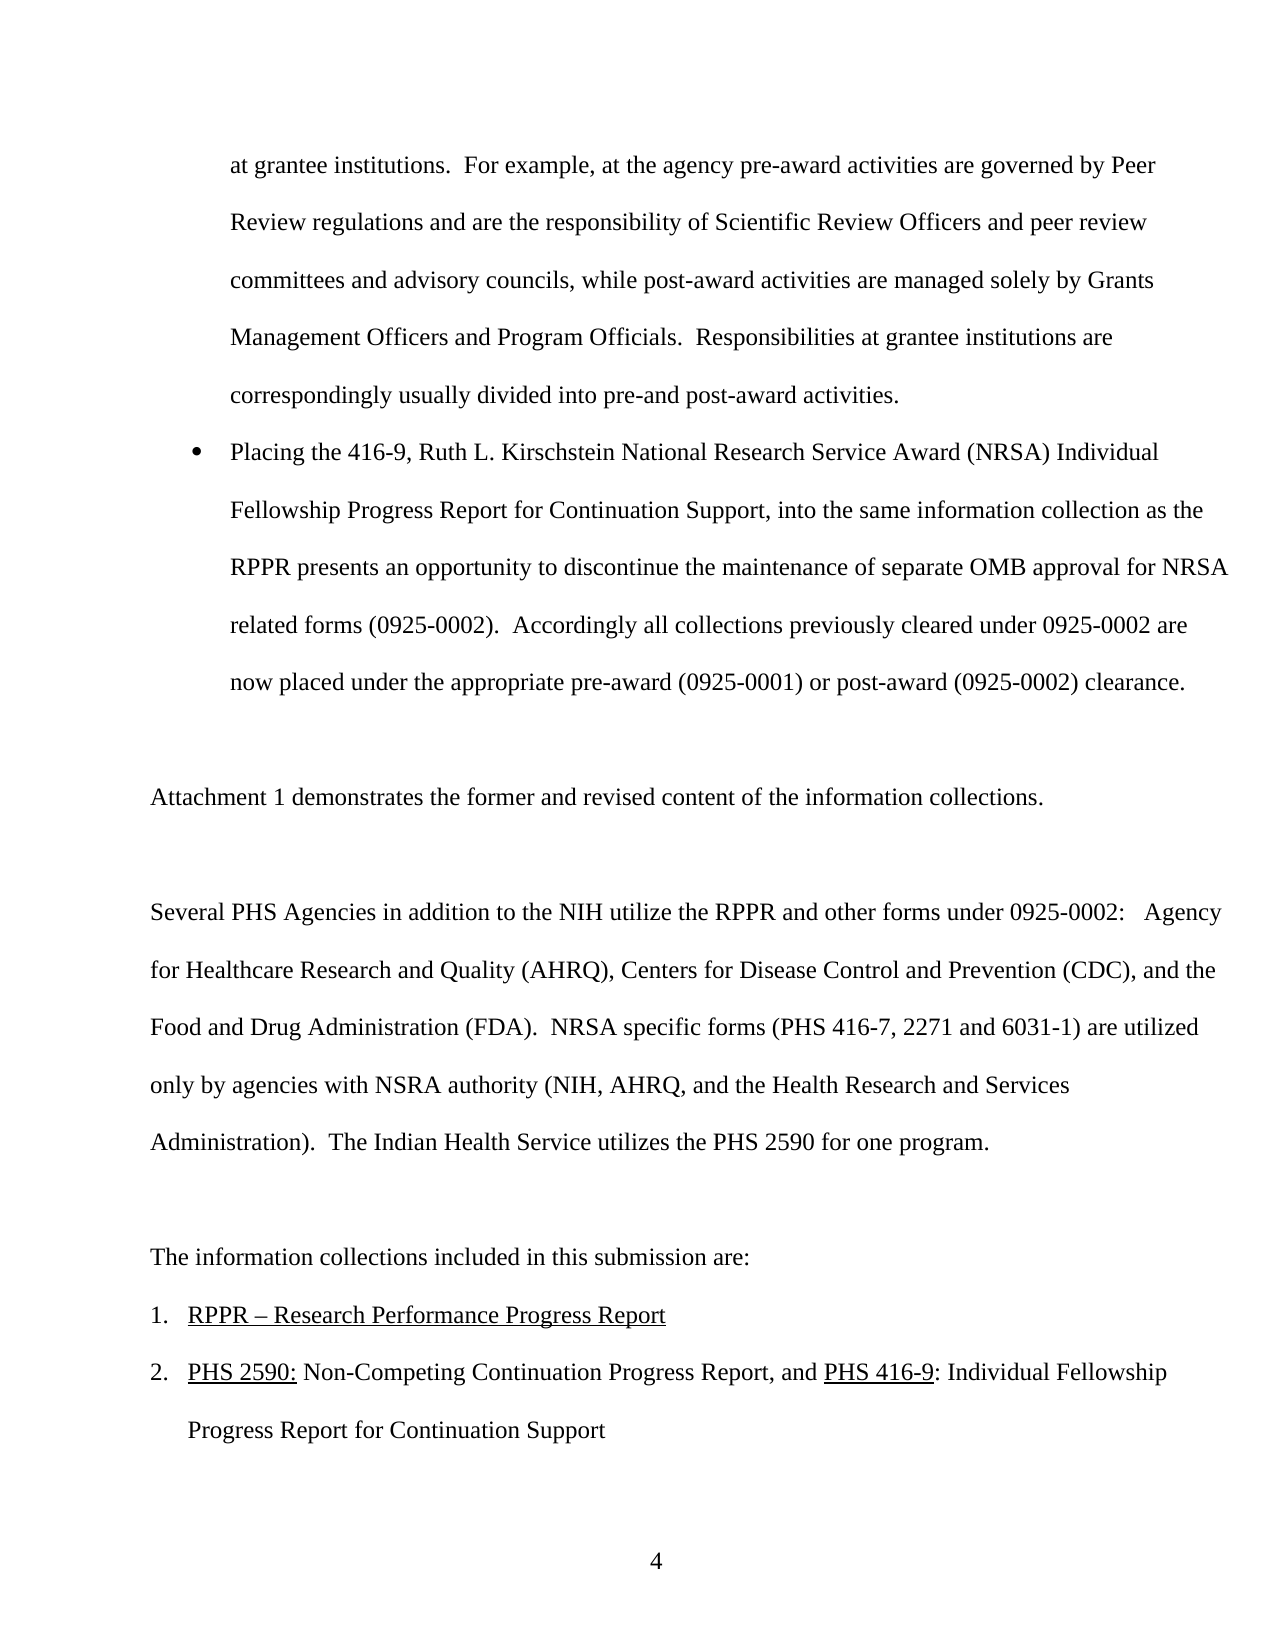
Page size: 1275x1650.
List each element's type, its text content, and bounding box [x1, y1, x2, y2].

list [192, 150, 1234, 409]
text Several PHS Agencies in addition to the NIH utilize the RPPR and other forms under 0925-0002: Agency for Healthcare Research and Quality (AHRQ), Centers for Disease Control and Prevention (CDC), and the Food and Drug Administration (FDA). NRSA specific forms (PHS 416-7, 2271 and 6031-1) are utilized only by agencies with NSRA authority (NIH, AHRQ, and the Health Research and Services Administration). The Indian Health Service utilizes the PHS 2590 for one program. [150, 897, 1234, 1156]
text Attachment 1 demonstrates the former and revised content of the information collections. [150, 782, 1234, 811]
text The information collections included in this submission are: [150, 1242, 1234, 1271]
list Placing the 416-9, Ruth L. Kirschstein National Research Service Award (NRSA) Individual Fellowship Progress Report for Continuation Support, into the same information collection as the RPPR presents an opportunity to discontinue the maintenance of separate OMB approval for NRSA related forms (0925-0002). Accordingly all collections previously cleared under 0925-0002 are now placed under the appropriate pre-award (0925-0001) or post-award (0925-0002) clearance. [192, 437, 1234, 696]
list PHS 2590: Non-Competing Continuation Progress Report, and PHS 416-9: Individual Fellowship Progress Report for Continuation Support [150, 1357, 1234, 1444]
list RPPR – Research Performance Progress Report [150, 1300, 1234, 1329]
